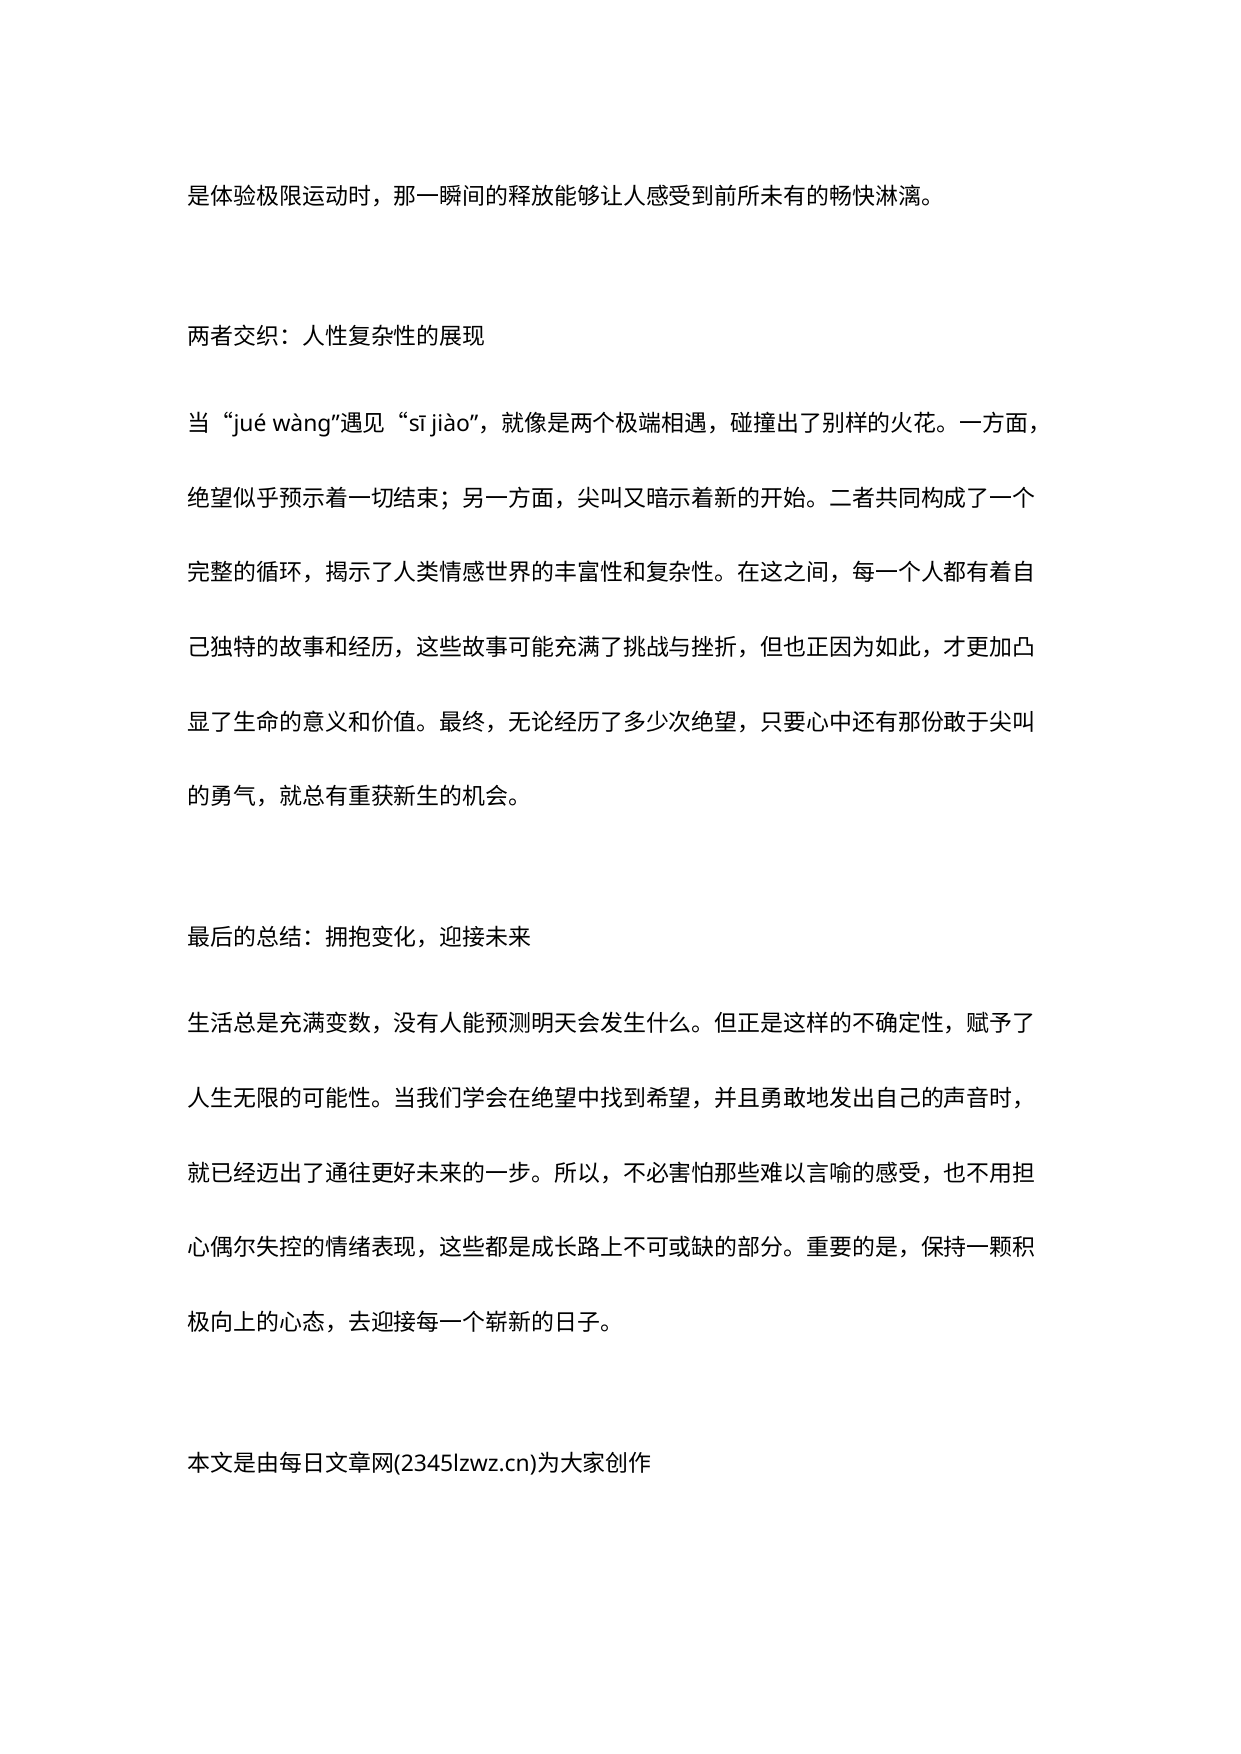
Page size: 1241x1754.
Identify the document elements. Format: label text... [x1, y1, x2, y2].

text 最后的总结：拥抱变化，迎接未来 [187, 903, 1053, 968]
text 本文是由每日文章网(2345lzwz.cn)为大家创作 [187, 1428, 1053, 1493]
text 当“jué wàng”遇见“sī jiào”，就像是两个极端相遇，碰撞出了别样的火花。一方面，绝望似乎预示着一切结束；另一方面，尖叫又暗示着新的开始。二者共同构成了一个完整的循环，揭示了人类情感世界的丰富性和复杂性。在这之间，每一个人都有着自己独特的故事和经历，这些故事可能充满了挑战与挫折，但也正因为如此，才更加凸显了生命的意义和价值。最终，无论经历了多少次绝望，只要心中还有那份敢于尖叫的勇气，就总有重获新生的机会。 [187, 389, 1053, 827]
text 生活总是充满变数，没有人能预测明天会发生什么。但正是这样的不确定性，赋予了人生无限的可能性。当我们学会在绝望中找到希望，并且勇敢地发出自己的声音时，就已经迈出了通往更好未来的一步。所以，不必害怕那些难以言喻的感受，也不用担心偶尔失控的情绪表现，这些都是成长路上不可或缺的部分。重要的是，保持一颗积极向上的心态，去迎接每一个崭新的日子。 [187, 989, 1053, 1353]
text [187, 162, 1053, 227]
text 两者交织：人性复杂性的展现 [187, 302, 1053, 367]
